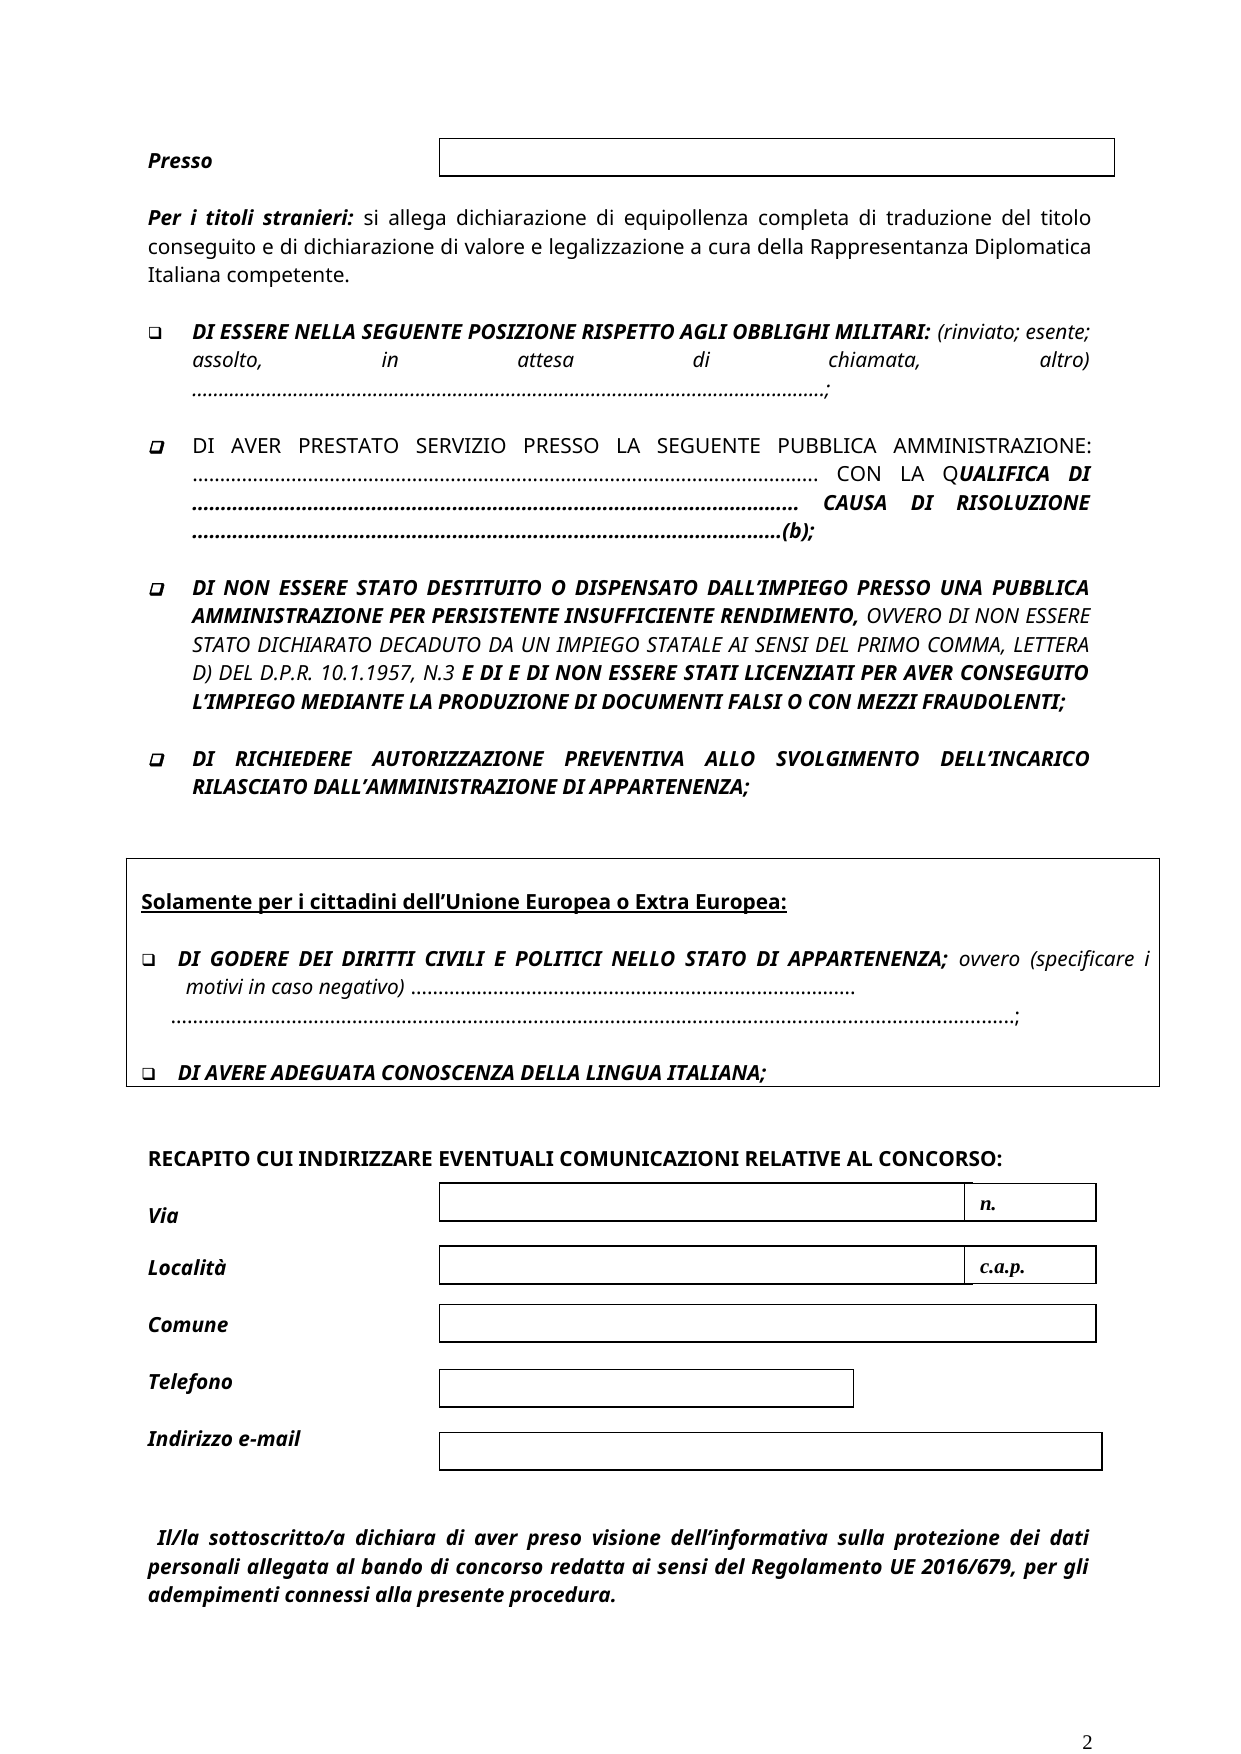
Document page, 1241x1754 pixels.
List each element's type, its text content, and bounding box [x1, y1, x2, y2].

subtitle Località [148, 1253, 439, 1282]
subtitle Via [148, 1201, 1092, 1229]
subtitle Per i titoli stranieri: si allega dichiarazione di equipollenza completa di traduzione del titolo conseguito e di dichiarazione di valore e legalizzazione a cura della Rappresentanza Diplomatica Italiana competente. [148, 203, 1092, 289]
text Il/la sottoscritto/a dichiara di aver preso visione dell’informativa sulla protezione dei dati personali allegata al bando di concorso redatta ai sensi del Regolamento UE 2016/679, per gli adempimenti connessi alla presente procedura. [148, 1523, 1092, 1609]
table_header Solamente per i cittadini dell’Unione Europea o Extra Europea: DI GODERE DEI DIRITTI CIVILI E POLITICI NELLO STATO DI APPARTENENZA; ovvero (specificare i motivi in caso negativo) ………………………………………………………………..……. ……………………………………………………………………………………………................................................; DI AVERE ADEGUATA CONOSCENZA DELLA LINGUA ITALIANA; [127, 859, 1159, 1086]
text Presso [148, 147, 439, 175]
text RECAPITO CUI INDIRIZZARE EVENTUALI COMUNICAZIONI RELATIVE AL CONCORSO: [148, 1144, 1092, 1172]
list DI RICHIEDERE AUTORIZZAZIONE PREVENTIVA ALLO SVOLGIMENTO DELL’INCARICO RILASCIATO DALL’AMMINISTRAZIONE DI APPARTENENZA; [148, 744, 1092, 801]
list DI NON ESSERE STATO DESTITUITO O DISPENSATO DALL’IMPIEGO PRESSO UNA PUBBLICA AMMINISTRAZIONE PER PERSISTENTE INSUFFICIENTE RENDIMENTO, OVVERO DI NON ESSERE STATO DICHIARATO DECADUTO DA UN IMPIEGO STATALE AI SENSI DEL PRIMO COMMA, LETTERA D) DEL D.P.R. 10.1.1957, N.3 E DI E DI NON ESSERE STATI LICENZIATI PER AVER CONSEGUITO L’IMPIEGO MEDIANTE LA PRODUZIONE DI DOCUMENTI FALSI O CON MEZZI FRAUDOLENTI; [148, 573, 1092, 715]
subtitle Comune [148, 1310, 439, 1339]
subtitle Telefono [148, 1367, 1092, 1396]
list DI AVER PRESTATO SERVIZIO PRESSO LA SEGUENTE PUBBLICA AMMINISTRAZIONE: …………………………………………………………………………………………………... CON LA QUALIFICA DI …………………………………………………………………………………………… CAUSA DI RISOLUZIONE …………………………………………………………………………………………(b); [148, 431, 1092, 545]
subtitle DI ESSERE NELLA SEGUENTE POSIZIONE RISPETTO AGLI OBBLIGHI MILITARI: (rinviato; esente; assolto, in attesa di chiamata, altro) …….................................................................................................................; [148, 317, 1092, 402]
text Indirizzo e-mail [148, 1424, 1092, 1452]
